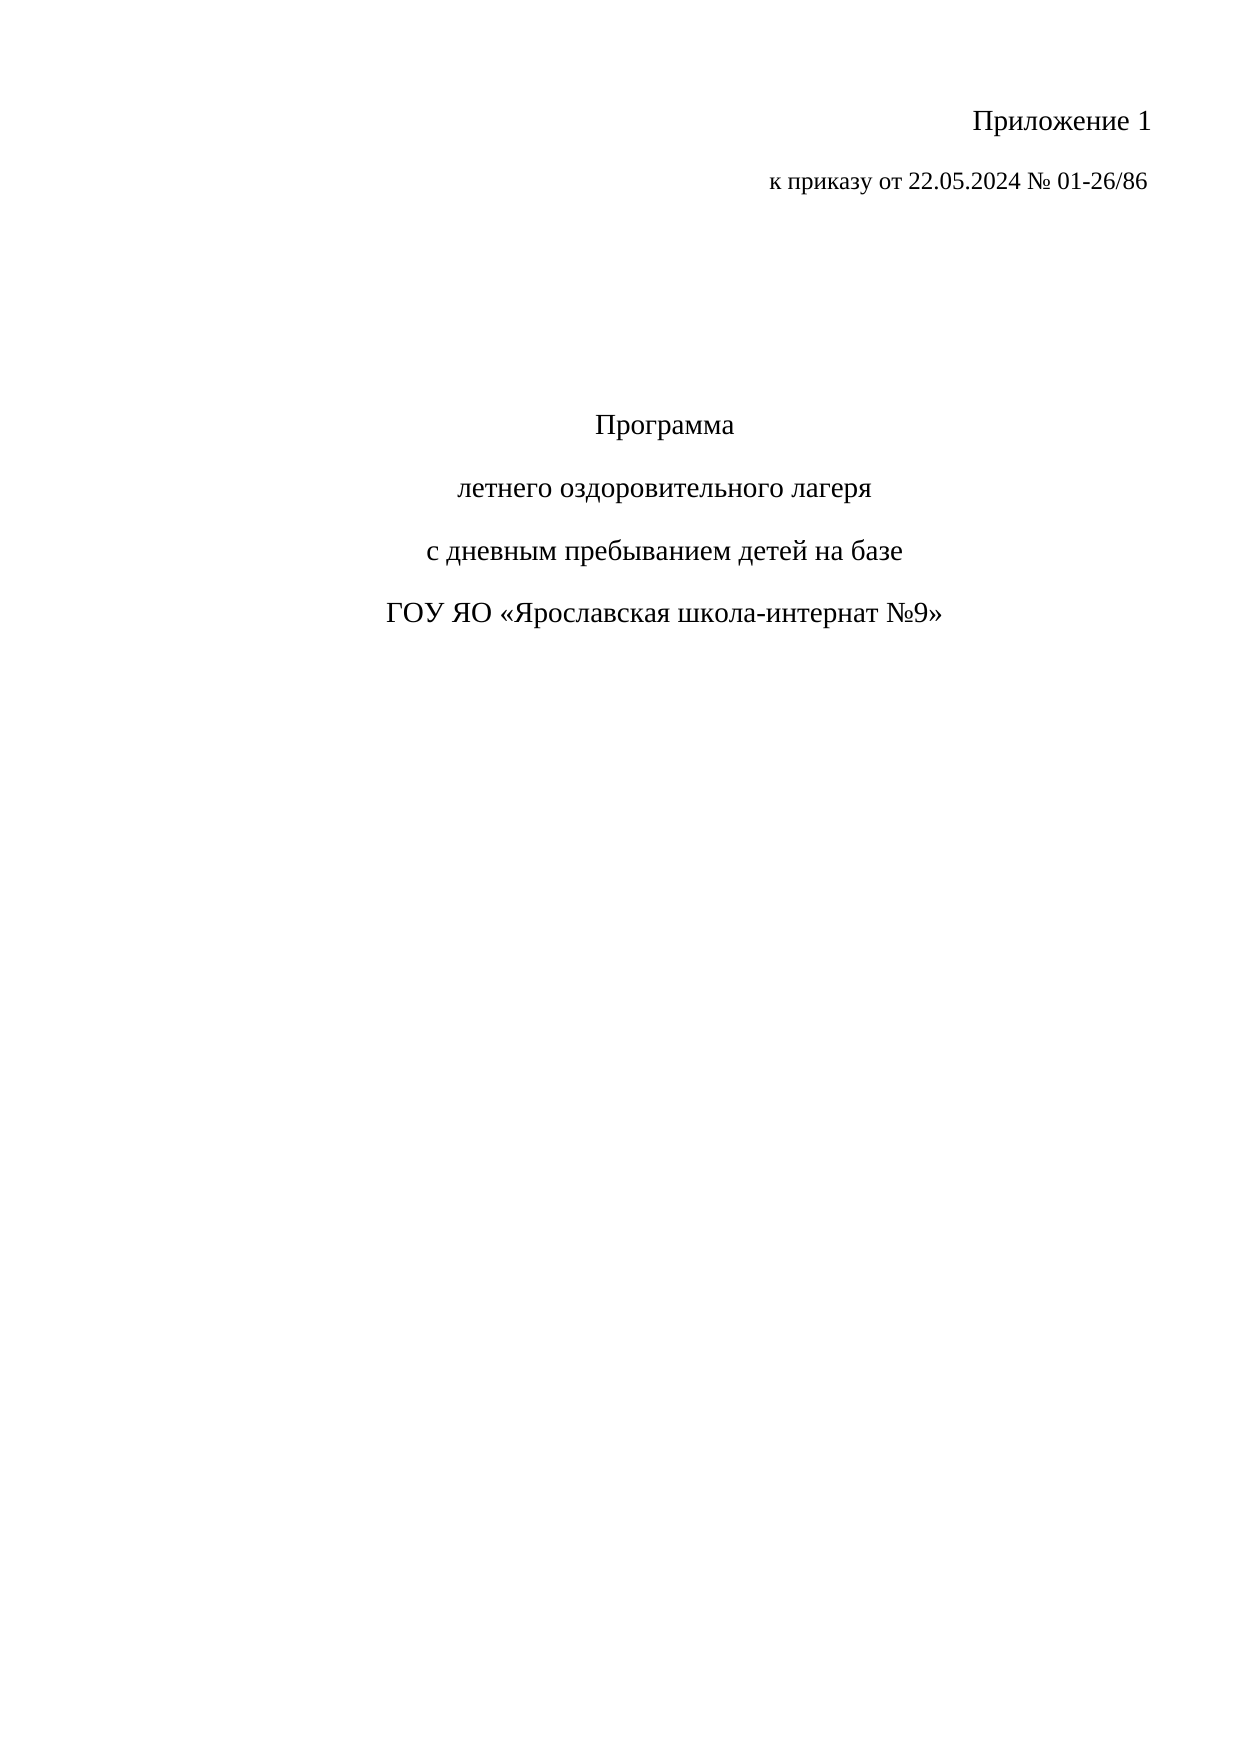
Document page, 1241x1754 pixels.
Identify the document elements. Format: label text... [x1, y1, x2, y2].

text с дневным пребыванием детей на базе [177, 533, 1152, 566]
text к приказу от 22.05.2024 № 01-26/86 [177, 166, 1152, 195]
text летнего оздоровительного лагеря [177, 470, 1152, 504]
text Программа [177, 407, 1152, 441]
text Приложение 1 [177, 103, 1152, 137]
text ГОУ ЯО «Ярославская школа-интернат №9» [177, 596, 1152, 629]
